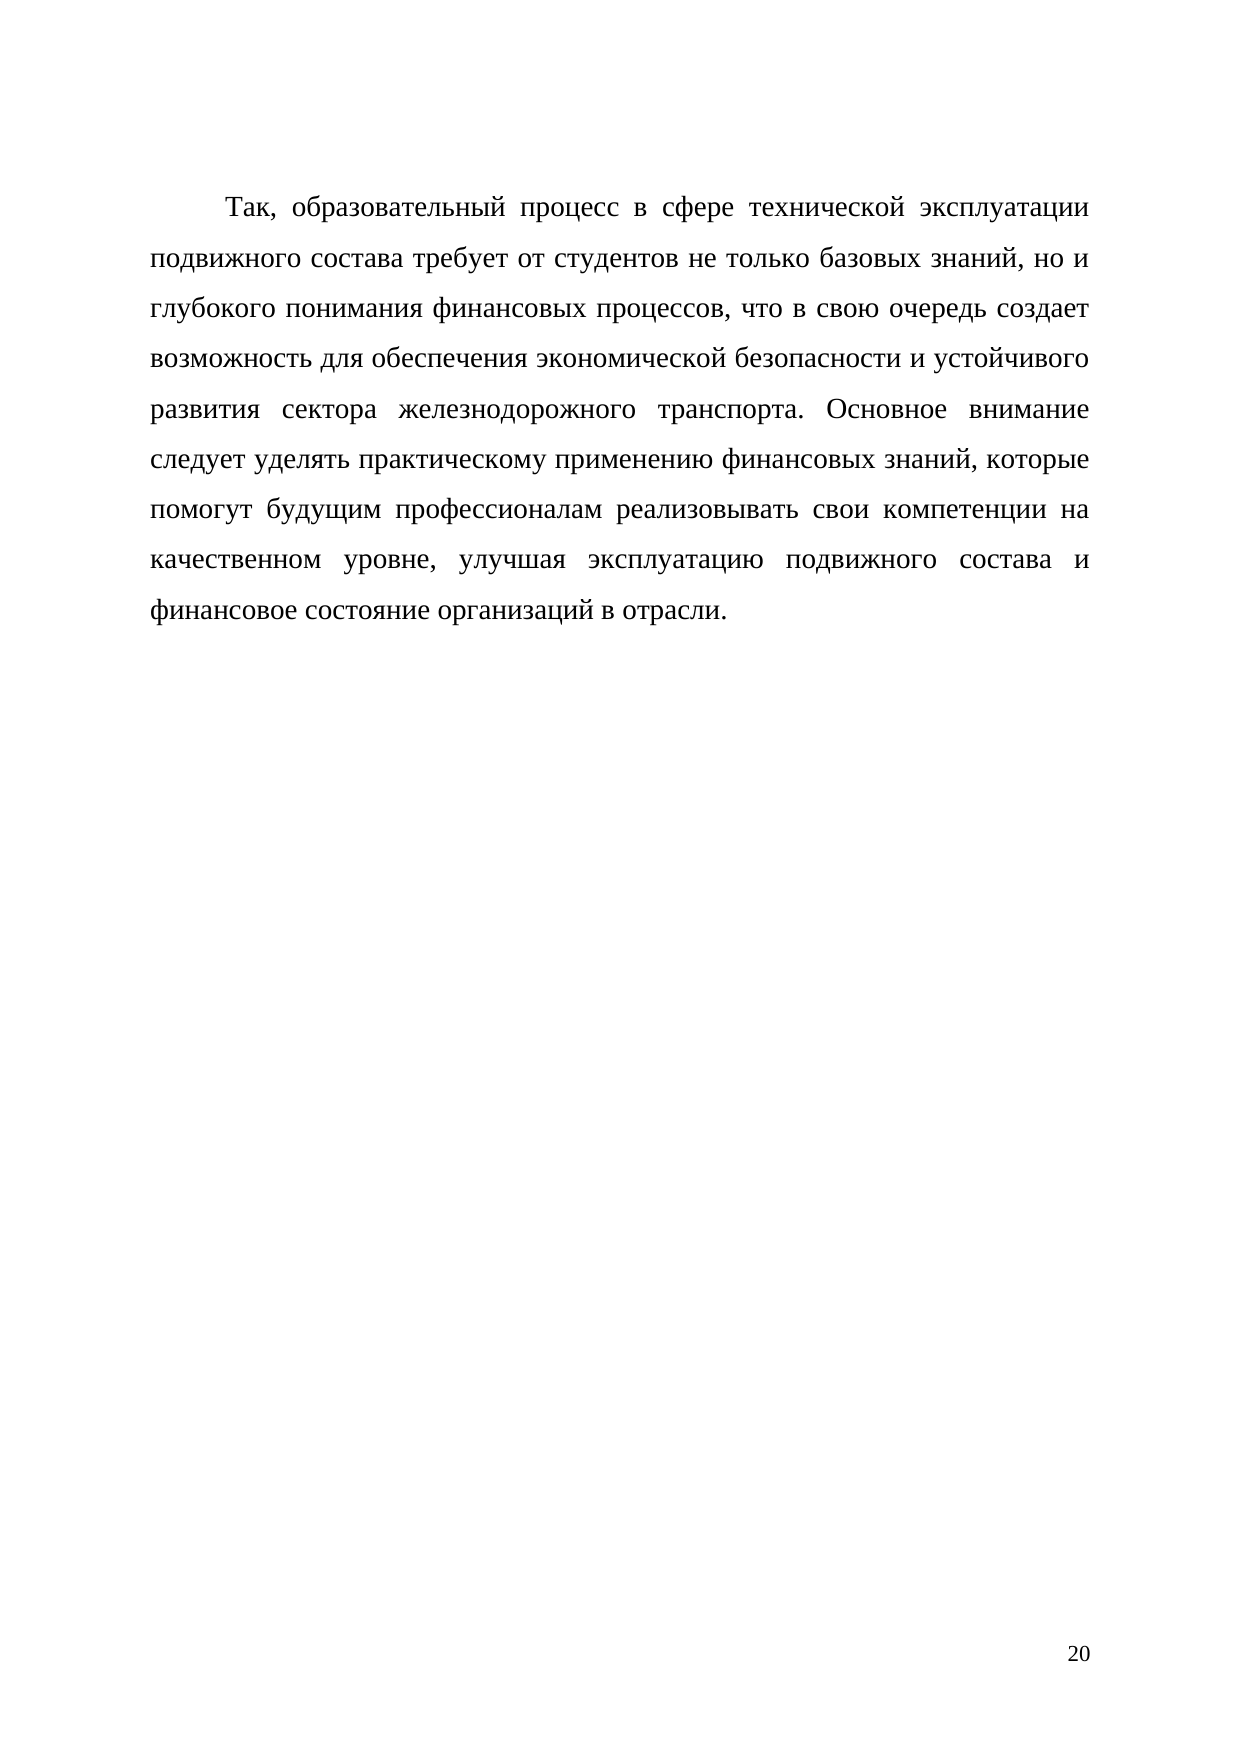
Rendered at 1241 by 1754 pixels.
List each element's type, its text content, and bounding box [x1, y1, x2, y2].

text Так, образовательный процесс в сфере технической эксплуатации подвижного состава требует от студентов не только базовых знаний, но и глубокого понимания финансовых процессов, что в свою очередь создает возможность для обеспечения экономической безопасности и устойчивого развития сектора железнодорожного транспорта. Основное внимание следует уделять практическому применению финансовых знаний, которые помогут будущим профессионалам реализовывать свои компетенции на качественном уровне, улучшая эксплуатацию подвижного состава и финансовое состояние организаций в отрасли. [150, 189, 1090, 626]
